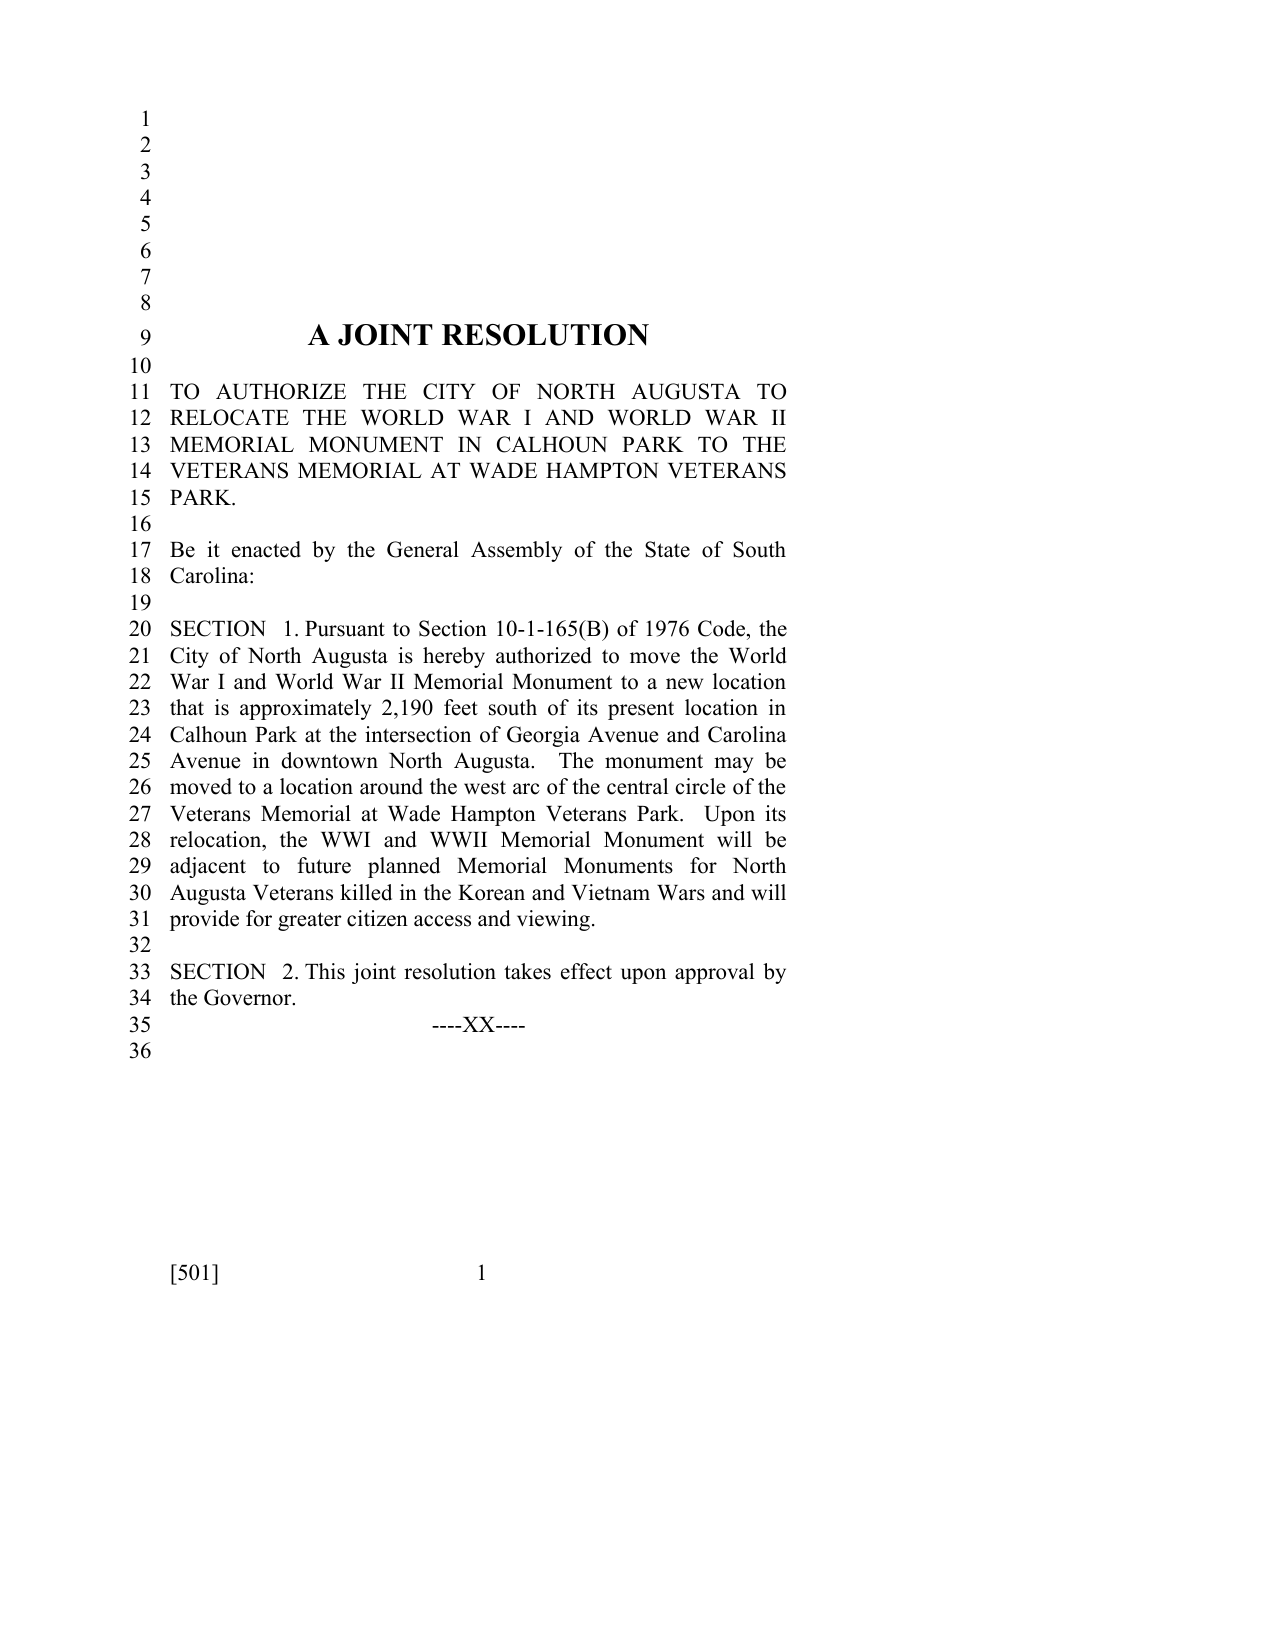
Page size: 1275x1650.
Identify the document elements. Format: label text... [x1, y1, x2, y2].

text Be it enacted by the General Assembly of the State of South Carolina: [169, 536, 787, 589]
text TO AUTHORIZE THE CITY OF NORTH AUGUSTA TO RELOCATE THE WORLD WAR I AND WORLD WAR II MEMORIAL MONUMENT IN CALHOUN PARK TO THE VETERANS MEMORIAL AT WADE HAMPTON VETERANS PARK. [169, 378, 787, 510]
text SECTION 1. Pursuant to Section 10-1-165(B) of 1976 Code, the City of North Augusta is hereby authorized to move the World War I and World War II Memorial Monument to a new location that is approximately 2,190 feet south of its present location in Calhoun Park at the intersection of Georgia Avenue and Carolina Avenue in downtown North Augusta. The monument may be moved to a location around the west arc of the central circle of the Veterans Memorial at Wade Hampton Veterans Park. Upon its relocation, the WWI and WWII Memorial Monument will be adjacent to future planned Memorial Monuments for North Augusta Veterans killed in the Korean and Vietnam Wars and will provide for greater citizen access and viewing. [169, 615, 787, 932]
text SECTION 2. This joint resolution takes effect upon approval by the Governor. [169, 958, 787, 1011]
text A JOINT RESOLUTION [169, 316, 787, 352]
text ----XX---- [169, 1011, 787, 1037]
